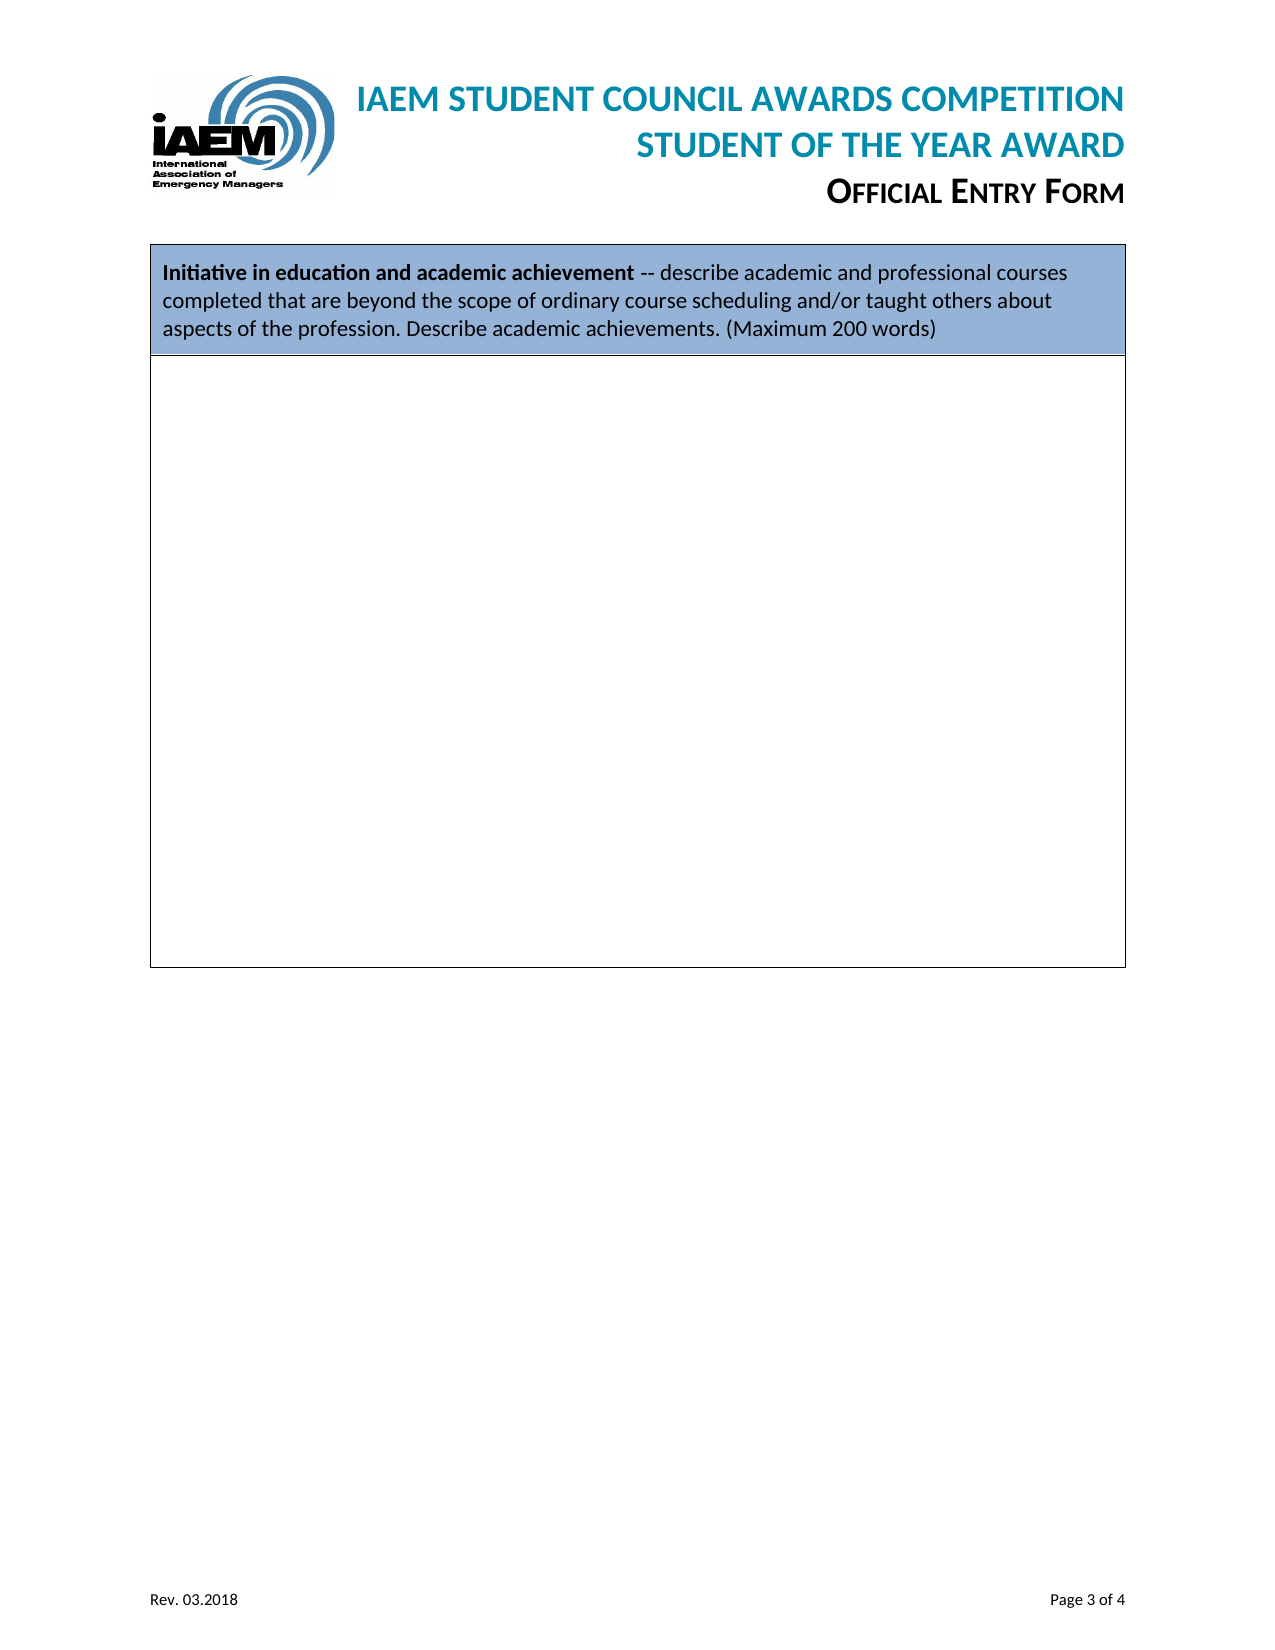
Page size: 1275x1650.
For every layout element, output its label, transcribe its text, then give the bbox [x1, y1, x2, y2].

picture [150, 75, 335, 199]
table_cell [151, 356, 1125, 967]
table_header Initiative in education and academic achievement ‐‐ describe academic and professional courses completed that are beyond the scope of ordinary course scheduling and/or taught others about aspects of the profession. Describe academic achievements. (Maximum 200 words) [151, 245, 1125, 354]
